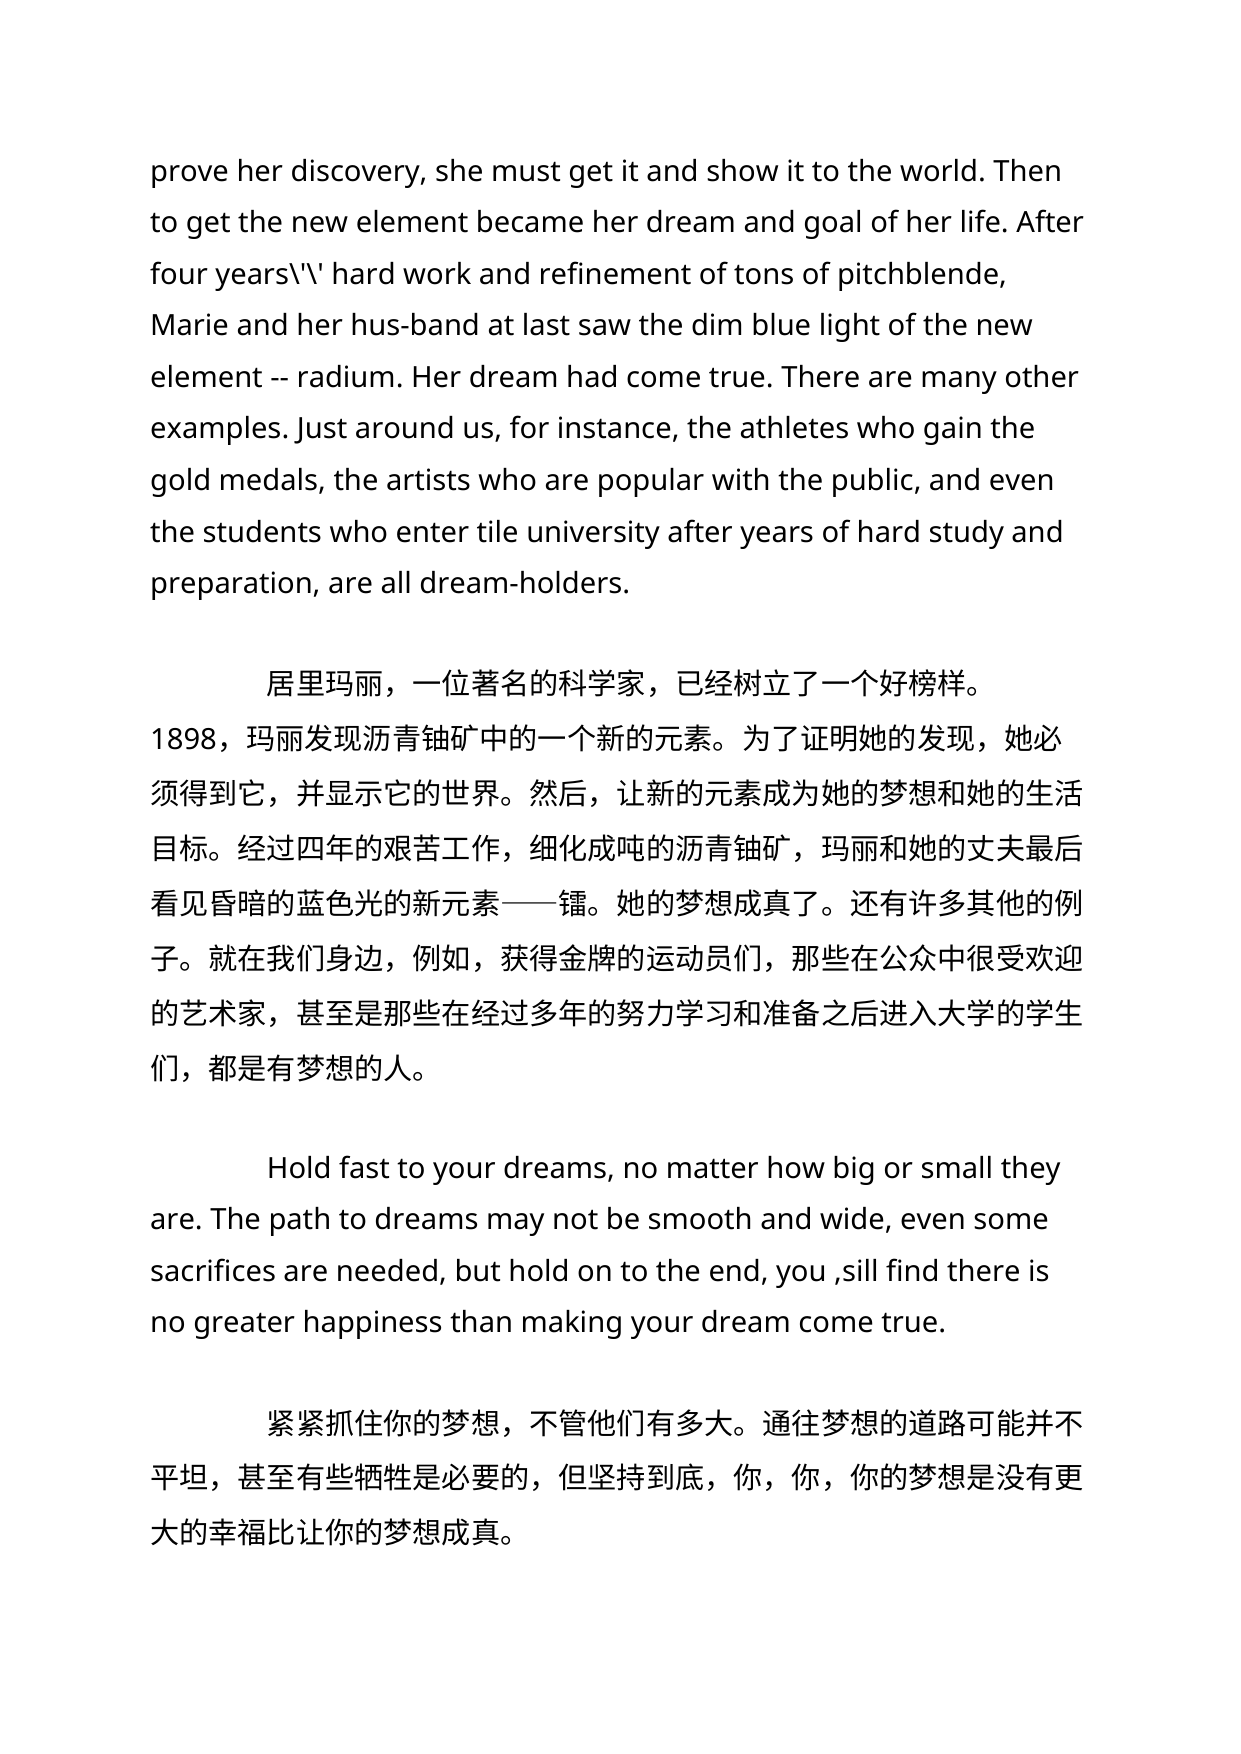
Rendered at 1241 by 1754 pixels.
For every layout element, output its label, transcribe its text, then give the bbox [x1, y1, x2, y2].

text 紧紧抓住你的梦想，不管他们有多大。通往梦想的道路可能并不平坦，甚至有些牺牲是必要的，但坚持到底，你，你，你的梦想是没有更大的幸福比让你的梦想成真。 [150, 1400, 1090, 1552]
text Hold fast to your dreams, no matter how big or small they are. The path to dreams may not be smooth and wide, even some sacrifices are needed, but hold on to the end, you ,sill find there is no greater happiness than making your dream come true. [150, 1147, 1090, 1341]
text 居里玛丽，一位著名的科学家，已经树立了一个好榜样。1898，玛丽发现沥青铀矿中的一个新的元素。为了证明她的发现，她必须得到它，并显示它的世界。然后，让新的元素成为她的梦想和她的生活目标。经过四年的艰苦工作，细化成吨的沥青铀矿，玛丽和她的丈夫最后看见昏暗的蓝色光的新元素——镭。她的梦想成真了。还有许多其他的例子。就在我们身边，例如，获得金牌的运动员们，那些在公众中很受欢迎的艺术家，甚至是那些在经过多年的努力学习和准备之后进入大学的学生们，都是有梦想的人。 [150, 661, 1090, 1088]
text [150, 150, 1090, 602]
